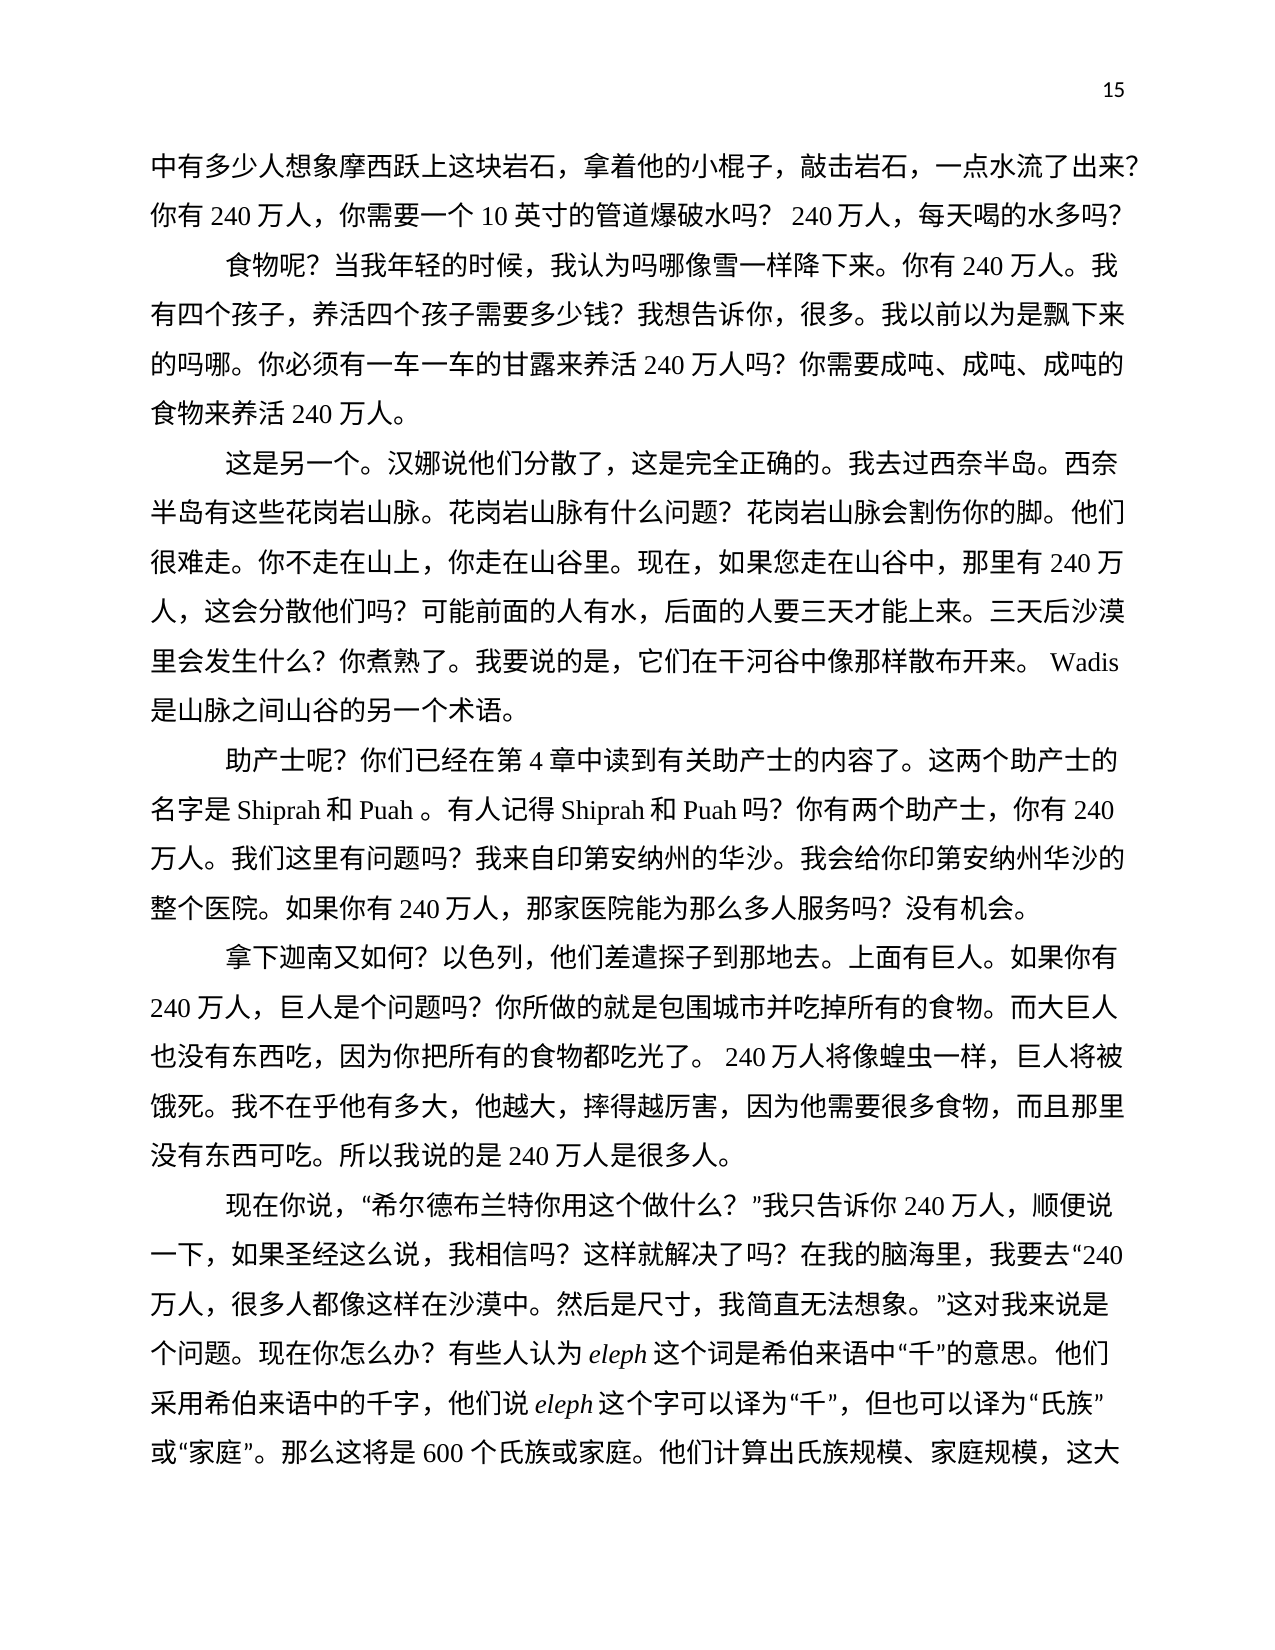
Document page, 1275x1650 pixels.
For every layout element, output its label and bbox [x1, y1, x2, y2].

text [150, 150, 1125, 1469]
